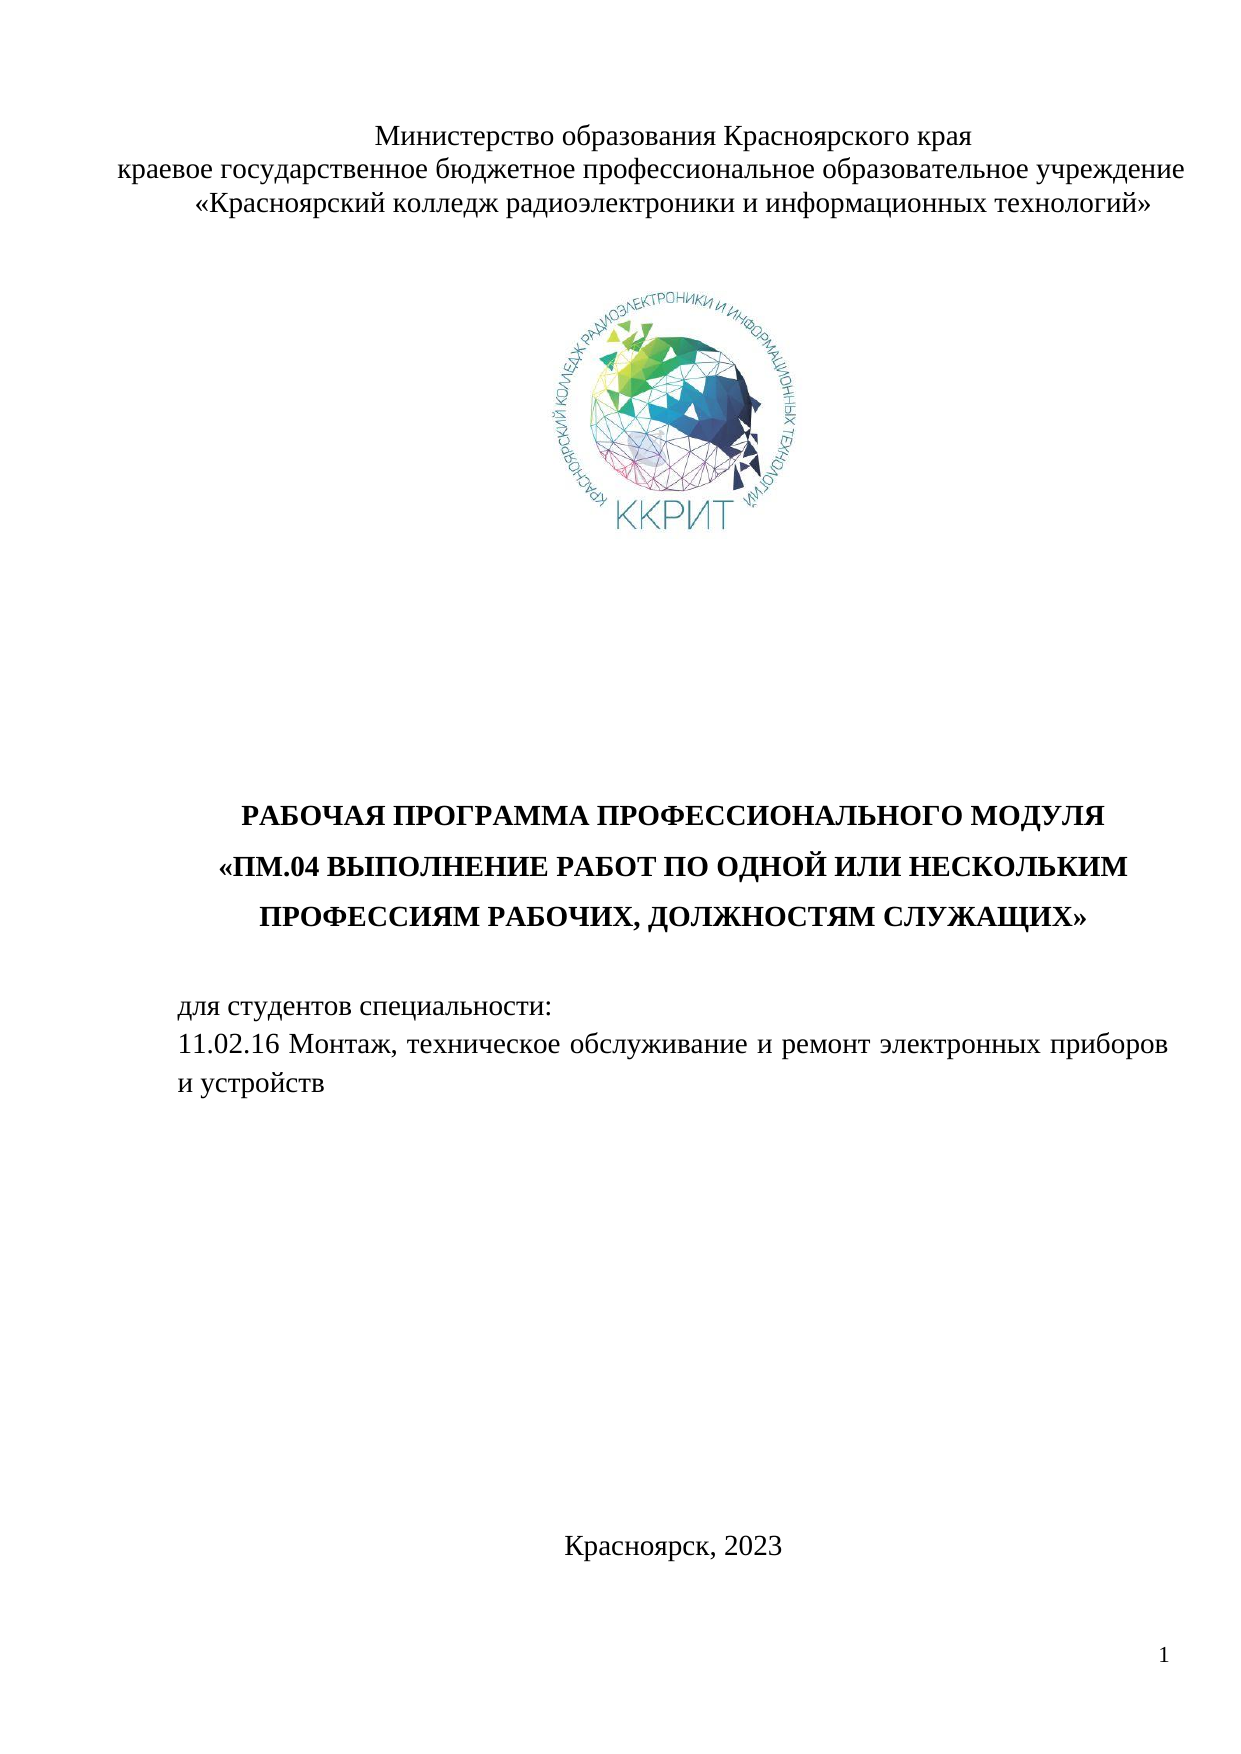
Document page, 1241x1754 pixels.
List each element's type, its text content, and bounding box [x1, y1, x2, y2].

text «ПМ.04 ВЫПОЛНЕНИЕ РАБОТ ПО ОДНОЙ ИЛИ НЕСКОЛЬКИМ ПРОФЕССИЯМ РАБОЧИХ, ДОЛЖНОСТЯМ СЛУЖАЩИХ» [177, 849, 1169, 933]
text 11.02.16 Монтаж, техническое обслуживание и ремонт электронных приборов и устройств [177, 1026, 1169, 1098]
text «Красноярский колледж радиоэлектроники и информационных технологий» [177, 185, 1169, 219]
text Министерство образования Красноярского края [177, 118, 1169, 152]
text РАБОЧАЯ ПРОГРАММА ПРОФЕССИОНАЛЬНОГО МОДУЛЯ [177, 798, 1169, 832]
text Красноярск, 2023 [177, 1528, 1169, 1562]
text для студентов специальности: [177, 988, 1169, 1021]
text краевое государственное бюджетное профессиональное образовательное учреждение [88, 152, 1214, 185]
picture [540, 278, 807, 539]
